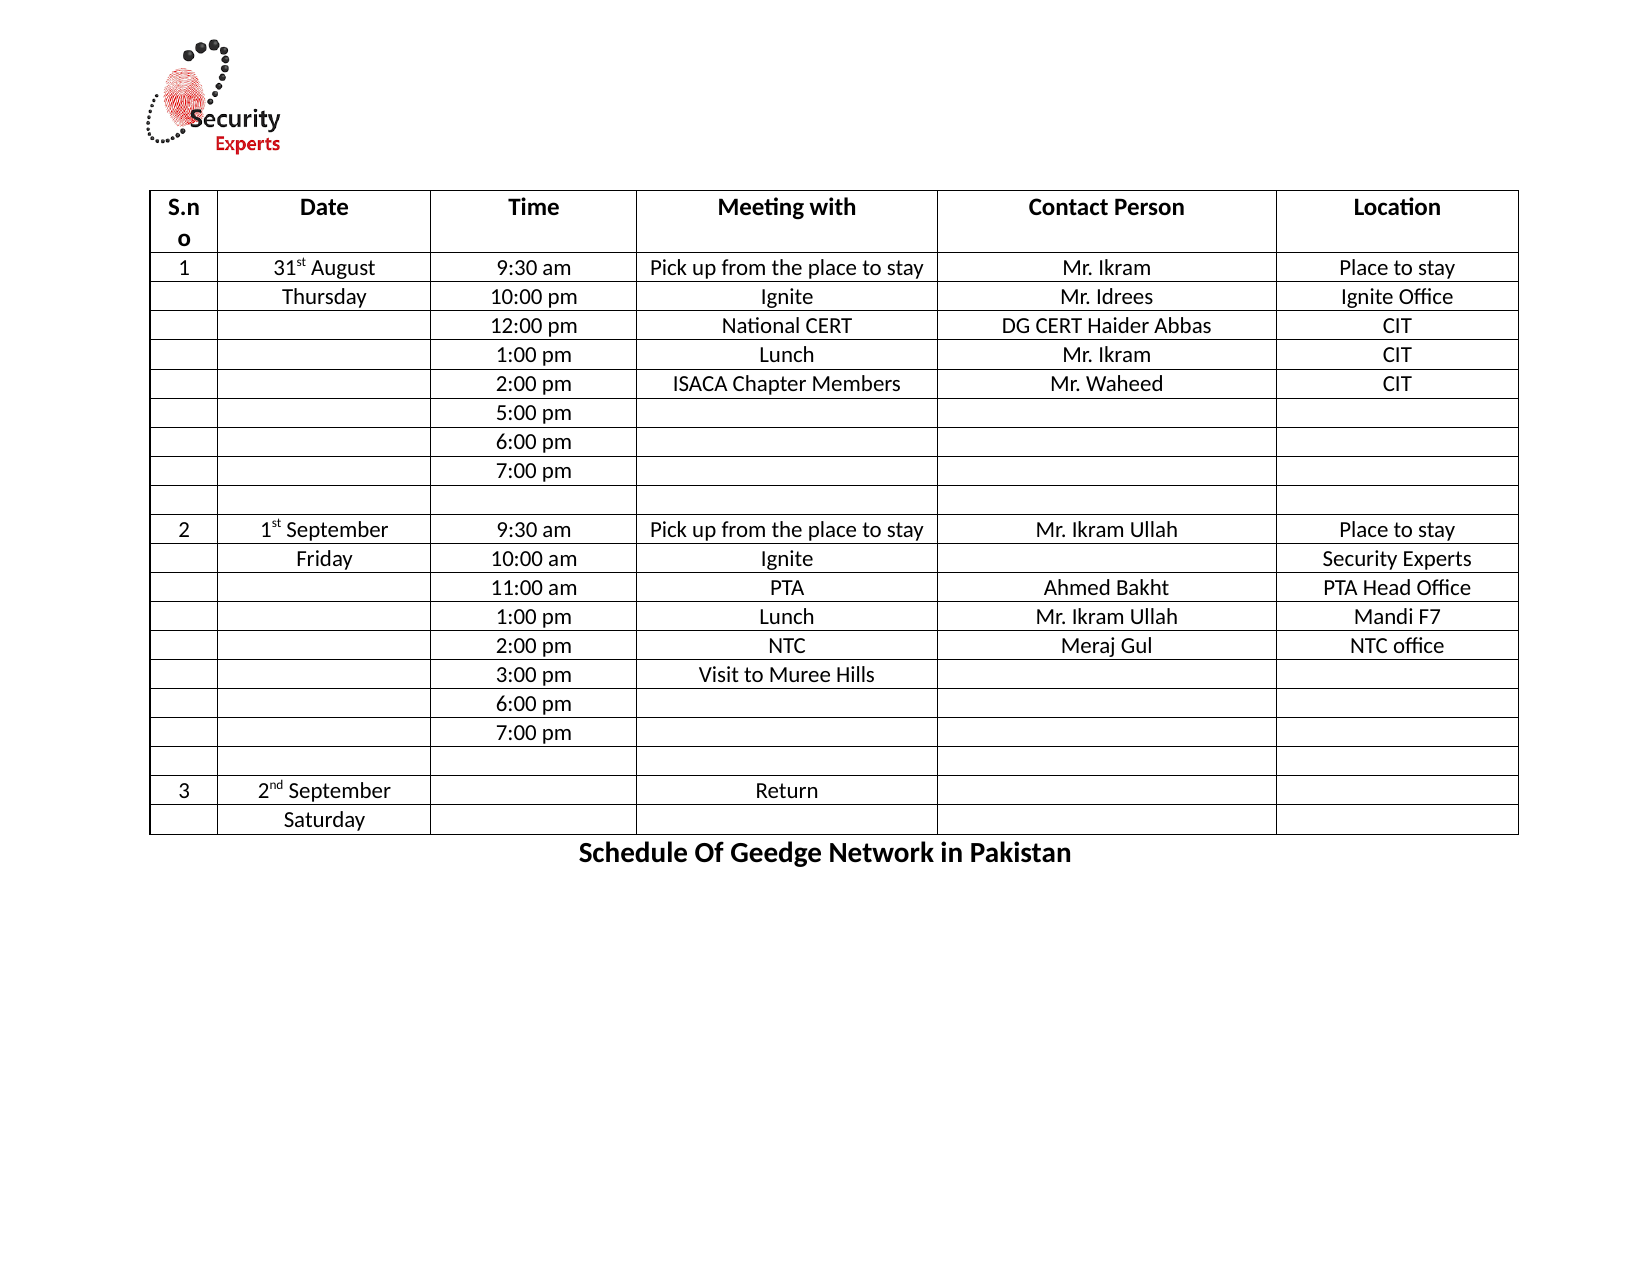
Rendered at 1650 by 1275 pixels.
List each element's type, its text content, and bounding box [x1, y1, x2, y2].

table_cell NTC [637, 631, 937, 659]
table_cell [637, 689, 937, 717]
table_cell [1277, 776, 1518, 804]
table_cell 10:00 pm [431, 282, 636, 310]
table_cell [1277, 689, 1518, 717]
picture [125, 14, 298, 187]
table_cell CIT [1277, 370, 1518, 397]
table_cell [637, 428, 937, 456]
table_cell Mr. Ikram [938, 253, 1276, 281]
table_cell 2 [151, 515, 217, 543]
table_cell [151, 573, 217, 601]
table_cell [938, 544, 1276, 572]
table_cell Meraj Gul [938, 631, 1276, 659]
table_cell [151, 602, 217, 630]
table_cell 6:00 pm [431, 428, 636, 456]
table_cell 2:00 pm [431, 370, 636, 397]
table_cell [151, 399, 217, 427]
table_cell Pick up from the place to stay [637, 515, 937, 543]
table_cell Mr. Idrees [938, 282, 1276, 310]
table_cell PTA Head Office [1277, 573, 1518, 601]
table_header S.no [151, 191, 217, 252]
table_cell [218, 486, 430, 514]
table_cell 1:00 pm [431, 602, 636, 630]
table_cell [218, 399, 430, 427]
table_cell [151, 544, 217, 572]
table_cell [218, 747, 430, 775]
table_cell [151, 805, 217, 833]
table_header Contact Person [938, 191, 1276, 252]
table_cell 9:30 am [431, 515, 636, 543]
table_cell Ignite Office [1277, 282, 1518, 310]
table_cell National CERT [637, 311, 937, 339]
table_cell Visit to Muree Hills [637, 660, 937, 688]
table_cell [218, 689, 430, 717]
table_cell [151, 631, 217, 659]
table_cell [151, 486, 217, 514]
table_cell 7:00 pm [431, 718, 636, 746]
table_cell [151, 282, 217, 310]
table_cell Lunch [637, 340, 937, 368]
table_cell 7:00 pm [431, 457, 636, 485]
table_cell [218, 340, 430, 368]
table_cell [637, 457, 937, 485]
table_cell [151, 340, 217, 368]
table_cell [218, 311, 430, 339]
table_cell [431, 805, 636, 833]
table_cell ISACA Chapter Members [637, 370, 937, 397]
table_cell Friday [218, 544, 430, 572]
table_cell 11:00 am [431, 573, 636, 601]
table_cell [1277, 457, 1518, 485]
table_cell Ignite [637, 282, 937, 310]
table_cell [218, 457, 430, 485]
table_cell 1st September [218, 515, 430, 543]
table_cell [1277, 747, 1518, 775]
table_cell [938, 689, 1276, 717]
table_cell 1:00 pm [431, 340, 636, 368]
table_cell [151, 718, 217, 746]
table_cell [938, 718, 1276, 746]
table_cell [151, 747, 217, 775]
table_cell 6:00 pm [431, 689, 636, 717]
table_header Time [431, 191, 636, 252]
table_header Location [1277, 191, 1518, 252]
table_cell 31st August [218, 253, 430, 281]
table_cell [431, 747, 636, 775]
table_cell [637, 747, 937, 775]
table_cell Mr. Waheed [938, 370, 1276, 397]
table_cell Security Experts [1277, 544, 1518, 572]
table_cell [637, 486, 937, 514]
table_cell DG CERT Haider Abbas [938, 311, 1276, 339]
table_cell 12:00 pm [431, 311, 636, 339]
table_cell [431, 776, 636, 804]
table_cell [637, 718, 937, 746]
table_header Meeting with [637, 191, 937, 252]
table_cell Mr. Ikram [938, 340, 1276, 368]
table_cell [938, 399, 1276, 427]
table_cell [938, 428, 1276, 456]
table_cell 9:30 am [431, 253, 636, 281]
table_cell Lunch [637, 602, 937, 630]
table_cell Mr. Ikram Ullah [938, 602, 1276, 630]
table_cell Return [637, 776, 937, 804]
table_cell [637, 399, 937, 427]
table_cell CIT [1277, 340, 1518, 368]
table_cell [938, 776, 1276, 804]
table_cell [218, 718, 430, 746]
table_cell Ahmed Bakht [938, 573, 1276, 601]
table_cell [218, 602, 430, 630]
table_cell [1277, 486, 1518, 514]
table_cell 10:00 am [431, 544, 636, 572]
table_cell [1277, 399, 1518, 427]
table_cell [218, 573, 430, 601]
table_cell [151, 311, 217, 339]
table_cell NTC office [1277, 631, 1518, 659]
table_cell Pick up from the place to stay [637, 253, 937, 281]
table_cell [938, 660, 1276, 688]
table_cell [1277, 428, 1518, 456]
table_cell [938, 486, 1276, 514]
table_cell [1277, 805, 1518, 833]
table_cell Place to stay [1277, 253, 1518, 281]
table_cell 1 [151, 253, 217, 281]
table_cell Saturday [218, 805, 430, 833]
table_cell 3 [151, 776, 217, 804]
table_cell [151, 370, 217, 397]
table_cell [938, 805, 1276, 833]
table_cell [218, 428, 430, 456]
table_cell [151, 689, 217, 717]
table_cell Place to stay [1277, 515, 1518, 543]
table_cell [637, 805, 937, 833]
table_cell Thursday [218, 282, 430, 310]
table_cell 2:00 pm [431, 631, 636, 659]
table_cell [431, 486, 636, 514]
table_cell Mr. Ikram Ullah [938, 515, 1276, 543]
table_cell [218, 370, 430, 397]
table_cell Ignite [637, 544, 937, 572]
table_header Date [218, 191, 430, 252]
table_cell 3:00 pm [431, 660, 636, 688]
text Schedule Of Geedge Network in Pakistan [150, 835, 1500, 870]
table_cell [938, 457, 1276, 485]
table_cell [938, 747, 1276, 775]
table_cell [151, 457, 217, 485]
table_cell CIT [1277, 311, 1518, 339]
table_cell 2nd September [218, 776, 430, 804]
table_cell Mandi F7 [1277, 602, 1518, 630]
table_cell [151, 428, 217, 456]
table_cell [1277, 718, 1518, 746]
table_cell [218, 631, 430, 659]
table_cell PTA [637, 573, 937, 601]
table_cell [1277, 660, 1518, 688]
table_cell [218, 660, 430, 688]
table_cell [151, 660, 217, 688]
table_cell 5:00 pm [431, 399, 636, 427]
